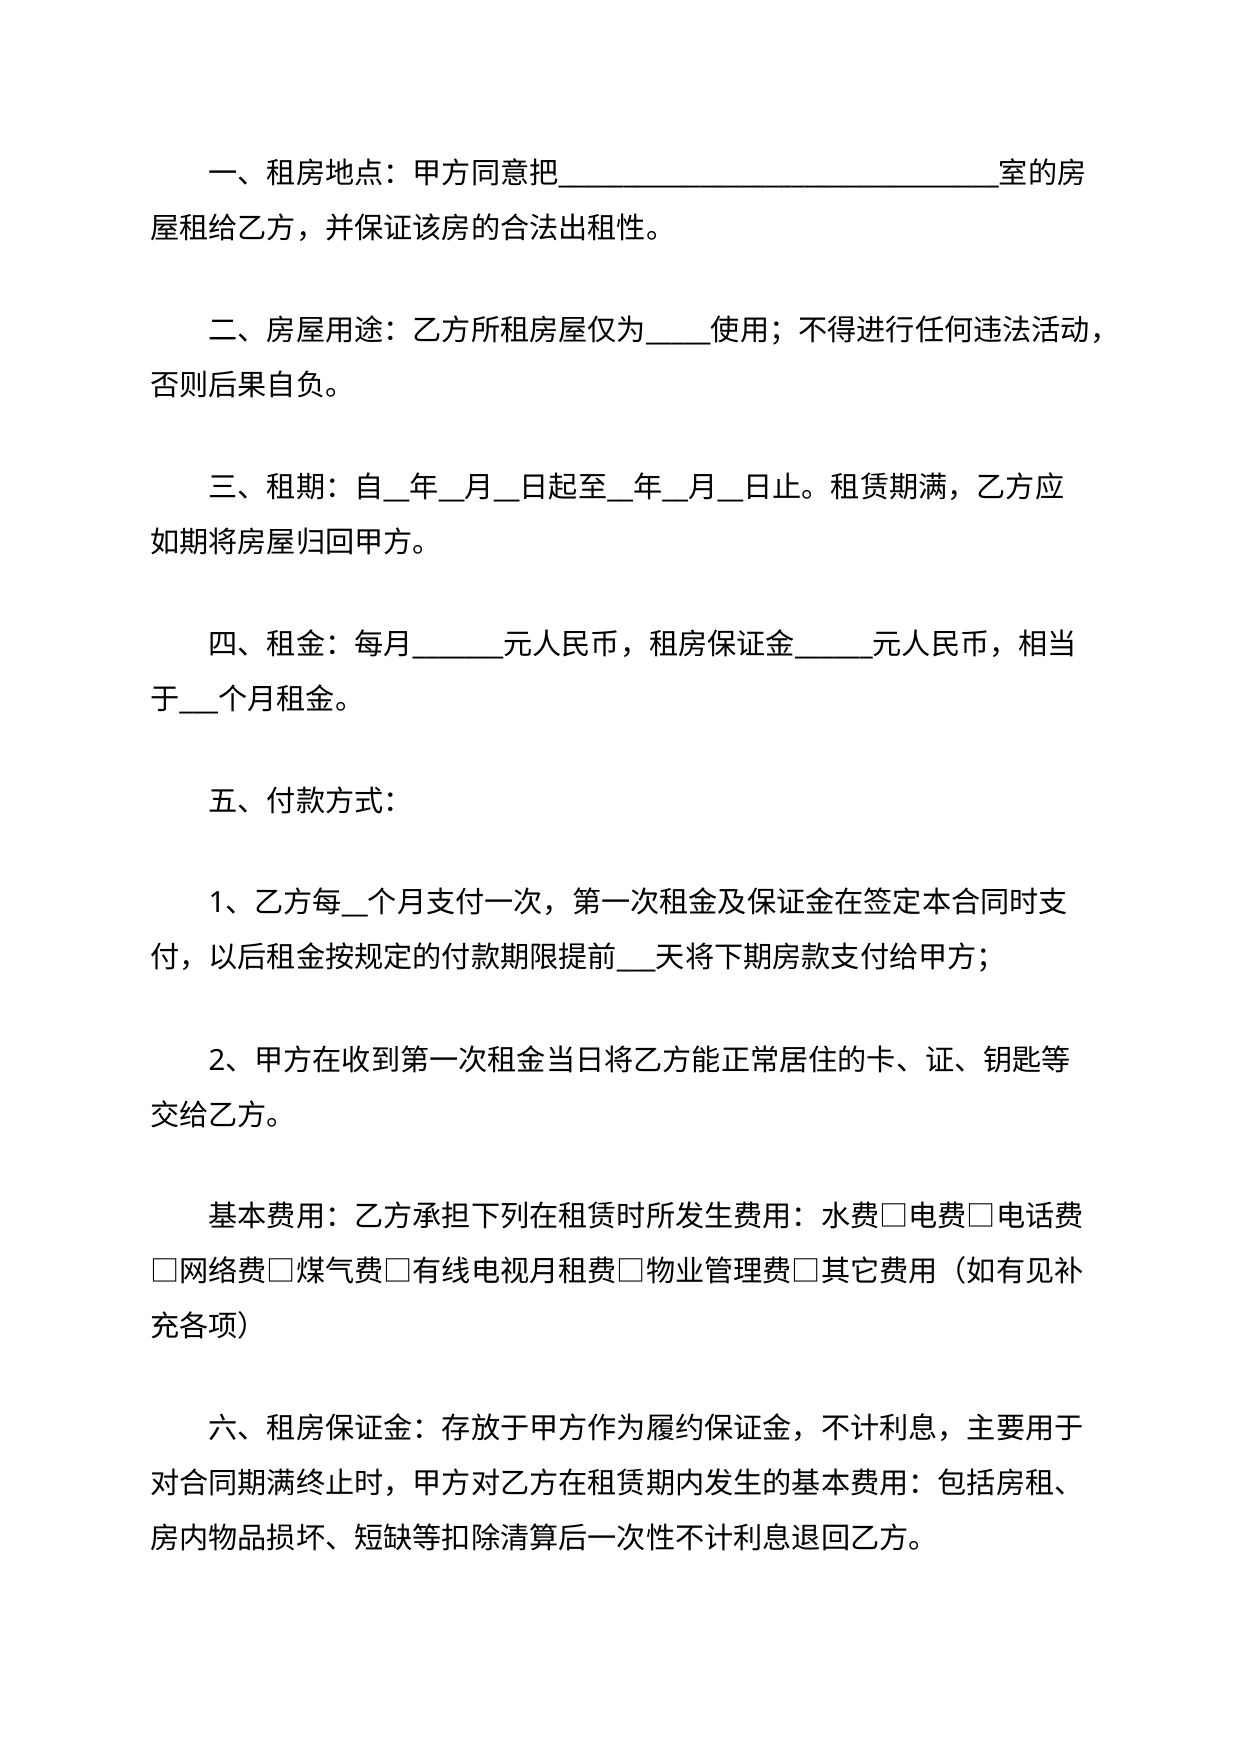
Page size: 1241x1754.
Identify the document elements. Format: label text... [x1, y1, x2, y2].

text 四、租金：每月_______元人民币，租房保证金______元人民币，相当于___个月租金。 [150, 620, 1090, 718]
text 五、付款方式： [150, 777, 1090, 819]
text 1、乙方每__个月支付一次，第一次租金及保证金在签定本合同时支付，以后租金按规定的付款期限提前___天将下期房款支付给甲方； [150, 879, 1090, 976]
text 一、租房地点：甲方同意把__________________________________室的房屋租给乙方，并保证该房的合法出租性。 [150, 150, 1090, 247]
text 三、租期：自__年__月__日起至__年__月__日止。租赁期满，乙方应如期将房屋归回甲方。 [150, 463, 1090, 561]
text 基本费用：乙方承担下列在租赁时所发生费用：水费□电费□电话费□网络费□煤气费□有线电视月租费□物业管理费□其它费用（如有见补充各项） [150, 1193, 1090, 1345]
text 六、租房保证金：存放于甲方作为履约保证金，不计利息，主要用于对合同期满终止时，甲方对乙方在租赁期内发生的基本费用：包括房租、房内物品损坏、短缺等扣除清算后一次性不计利息退回乙方。 [150, 1404, 1090, 1556]
text 2、甲方在收到第一次租金当日将乙方能正常居住的卡、证、钥匙等交给乙方。 [150, 1036, 1090, 1133]
text 二、房屋用途：乙方所租房屋仅为_____使用；不得进行任何违法活动，否则后果自负。 [150, 307, 1090, 404]
